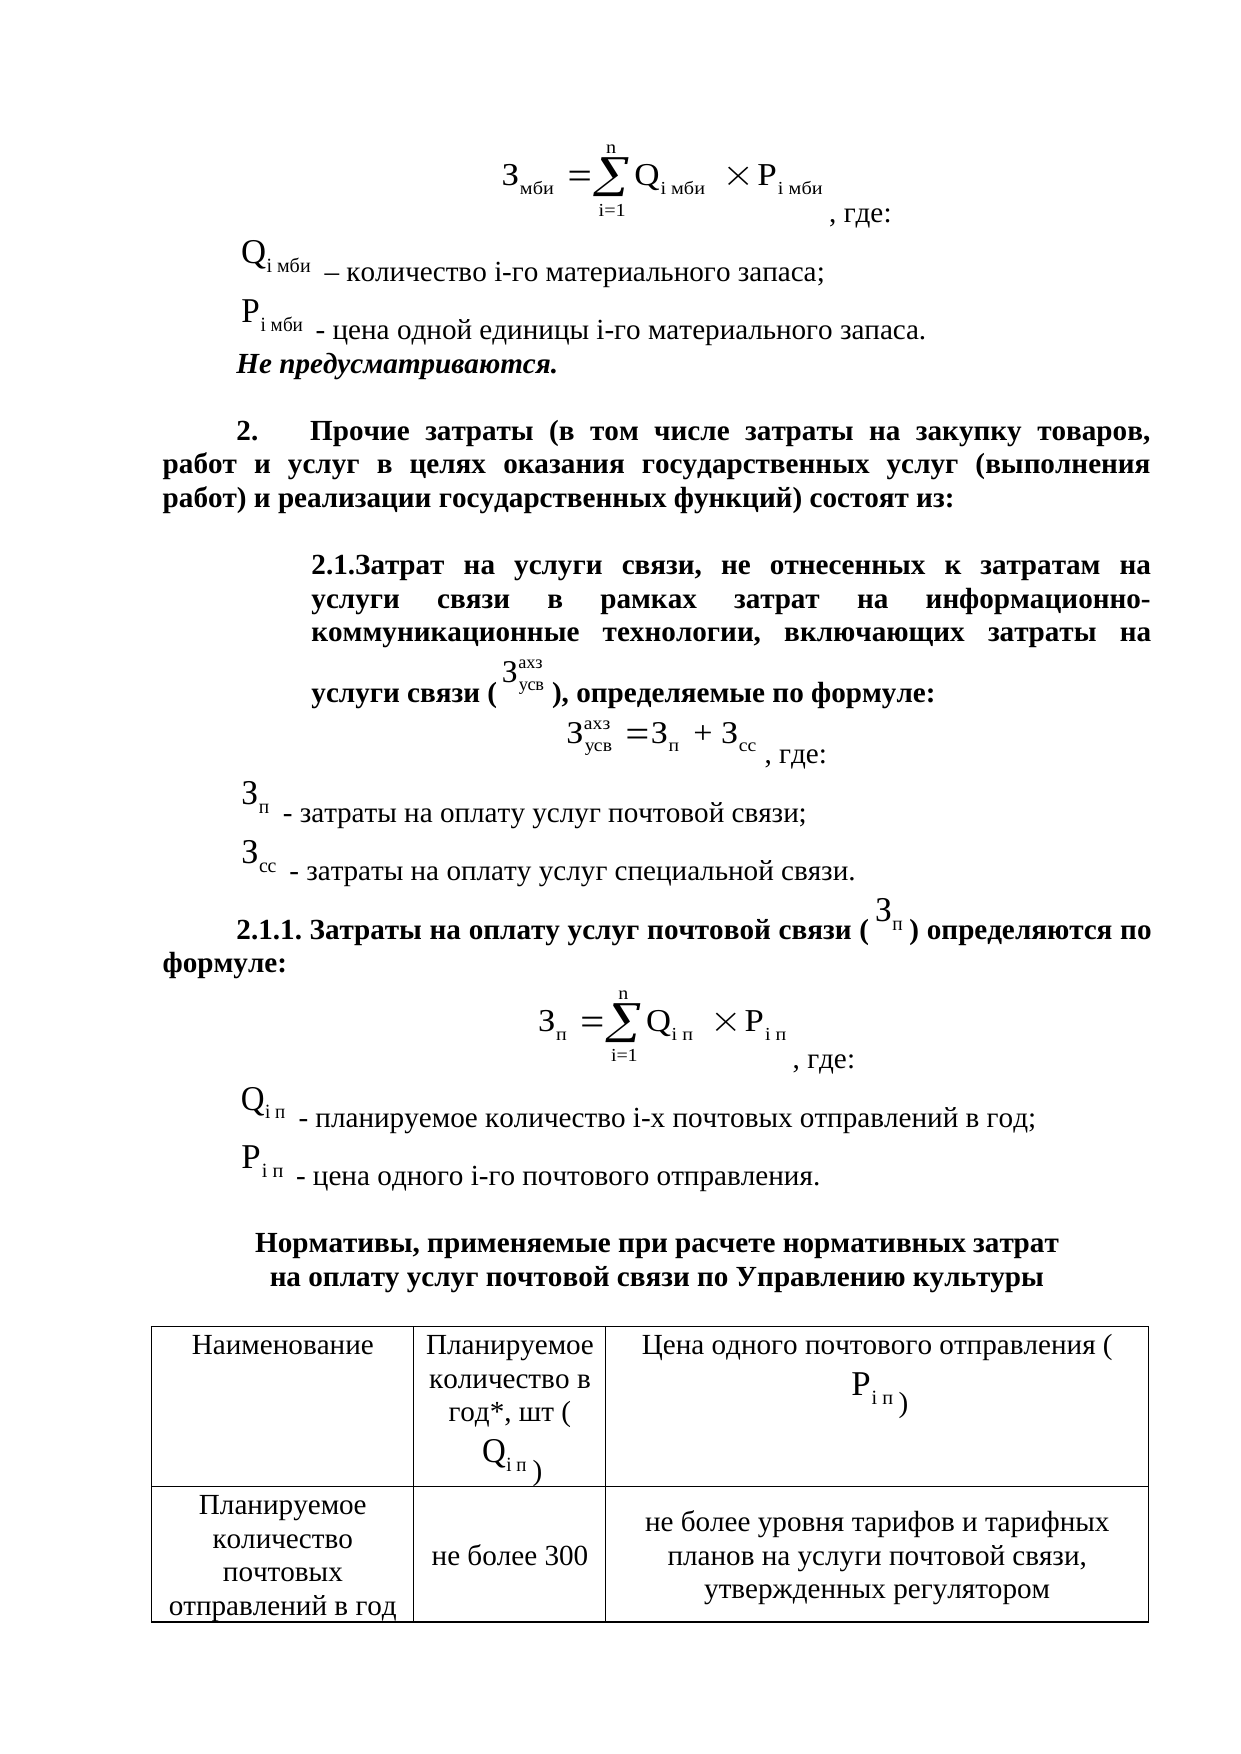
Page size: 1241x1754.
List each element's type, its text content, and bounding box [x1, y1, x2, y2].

table_cell Планируемое количество почтовых отправлений в год [152, 1487, 413, 1621]
text Не предусматриваются. [162, 346, 1152, 379]
text - цена одной единицы i-го материального запаса. [162, 288, 1152, 346]
text , где: [162, 979, 1152, 1075]
text - планируемое количество i-х почтовых отправлений в год; [162, 1075, 1152, 1133]
text , где: [162, 133, 1152, 229]
list Прочие затраты (в том числе затраты на закупку товаров, работ и услуг в целях оказания государственных услуг (выполнения работ) и реализации государственных функций) состоят из: [162, 413, 1152, 514]
text - затраты на оплату услуг специальной связи. [162, 828, 1152, 887]
table_cell не более 300 [414, 1487, 605, 1621]
table_header Наименование [152, 1327, 413, 1486]
text Нормативы, применяемые при расчете нормативных затрат [162, 1226, 1152, 1259]
text – количество i-го материального запаса; [162, 229, 1152, 288]
list 2.1.Затрат на услуги связи, не отнесенных к затратам на услуги связи в рамках затрат на информационно-коммуникационные технологии, включающих затраты на услуги связи (), определяемые по формуле: [311, 547, 1152, 709]
table_header Цена одного почтового отправления () [606, 1327, 1148, 1486]
table_cell не более уровня тарифов и тарифных планов на услуги почтовой связи, утвержденных регулятором [606, 1487, 1148, 1621]
text на оплату услуг почтовой связи по Управлению культуры [162, 1259, 1152, 1293]
table_header Планируемое количество в год*, шт () [414, 1327, 605, 1486]
text - затраты на оплату услуг почтовой связи; [162, 770, 1152, 828]
text - цена одного i-го почтового отправления. [162, 1133, 1152, 1192]
text , где: [162, 709, 1152, 770]
text 2.1.1. Затраты на оплату услуг почтовой связи () определяются по формуле: [162, 887, 1152, 979]
